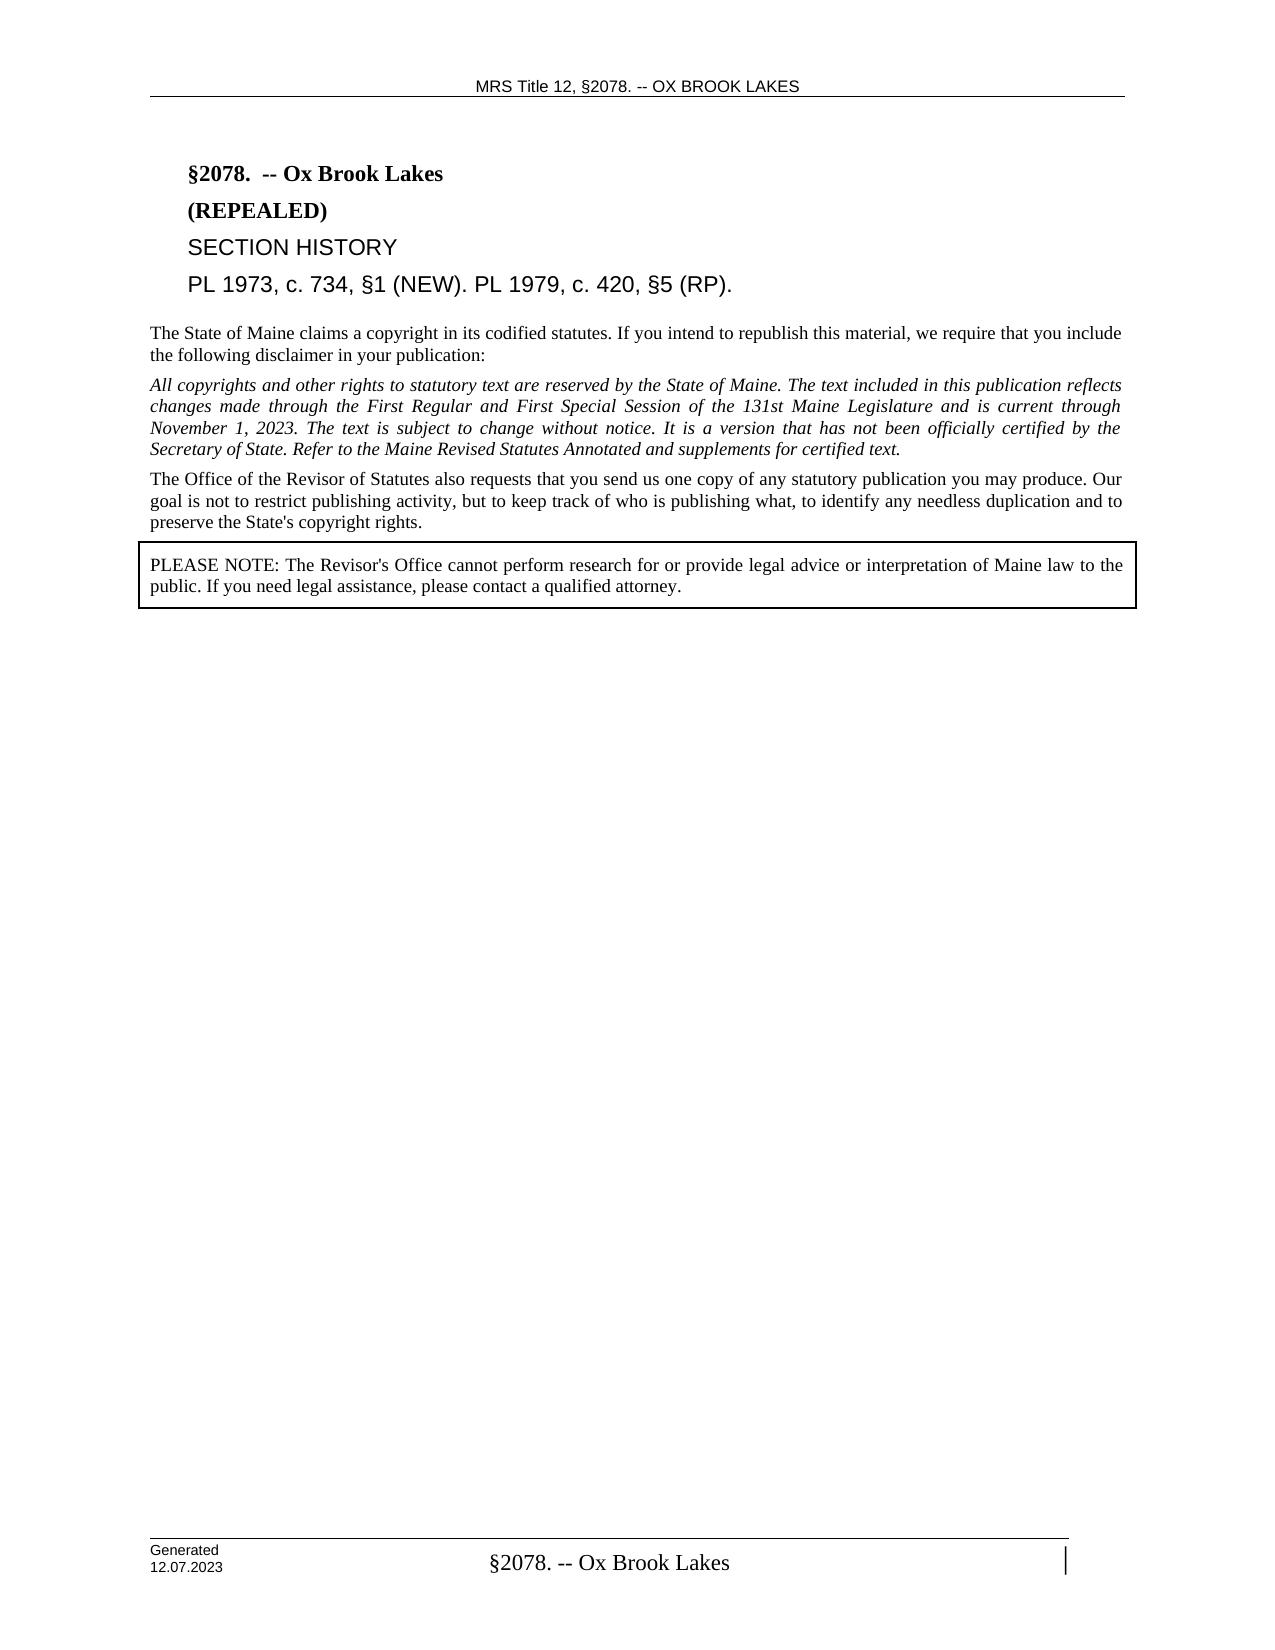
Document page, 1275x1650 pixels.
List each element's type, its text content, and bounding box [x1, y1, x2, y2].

text §2078. -- Ox Brook Lakes [187, 160, 1125, 187]
text SECTION HISTORY [187, 234, 1125, 260]
text PL 1973, c. 734, §1 (NEW). PL 1979, c. 420, §5 (RP). [187, 271, 1125, 297]
text The Office of the Revisor of Statutes also requests that you send us one copy of any statutory publication you may produce. Our goal is not to restrict publishing activity, but to keep track of who is publishing what, to identify any needless duplication and to preserve the State's copyright rights. [150, 468, 1125, 533]
text PLEASE NOTE: The Revisor's Office cannot perform research for or provide legal advice or interpretation of Maine law to the public. If you need legal assistance, please contact a qualified attorney. [140, 543, 1135, 607]
text (REPEALED) [187, 197, 1125, 223]
text All copyrights and other rights to statutory text are reserved by the State of Maine. The text included in this publication reflects changes made through the First Regular and First Special Session of the 131st Maine Legislature and is current through November 1, 2023 . The text is subject to change without notice. It is a version that has not been officially certified by the Secretary of State. Refer to the Maine Revised Statutes Annotated and supplements for certified text. [150, 373, 1125, 460]
text The State of Maine claims a copyright in its codified statutes. If you intend to republish this material, we require that you include the following disclaimer in your publication: [150, 322, 1125, 365]
